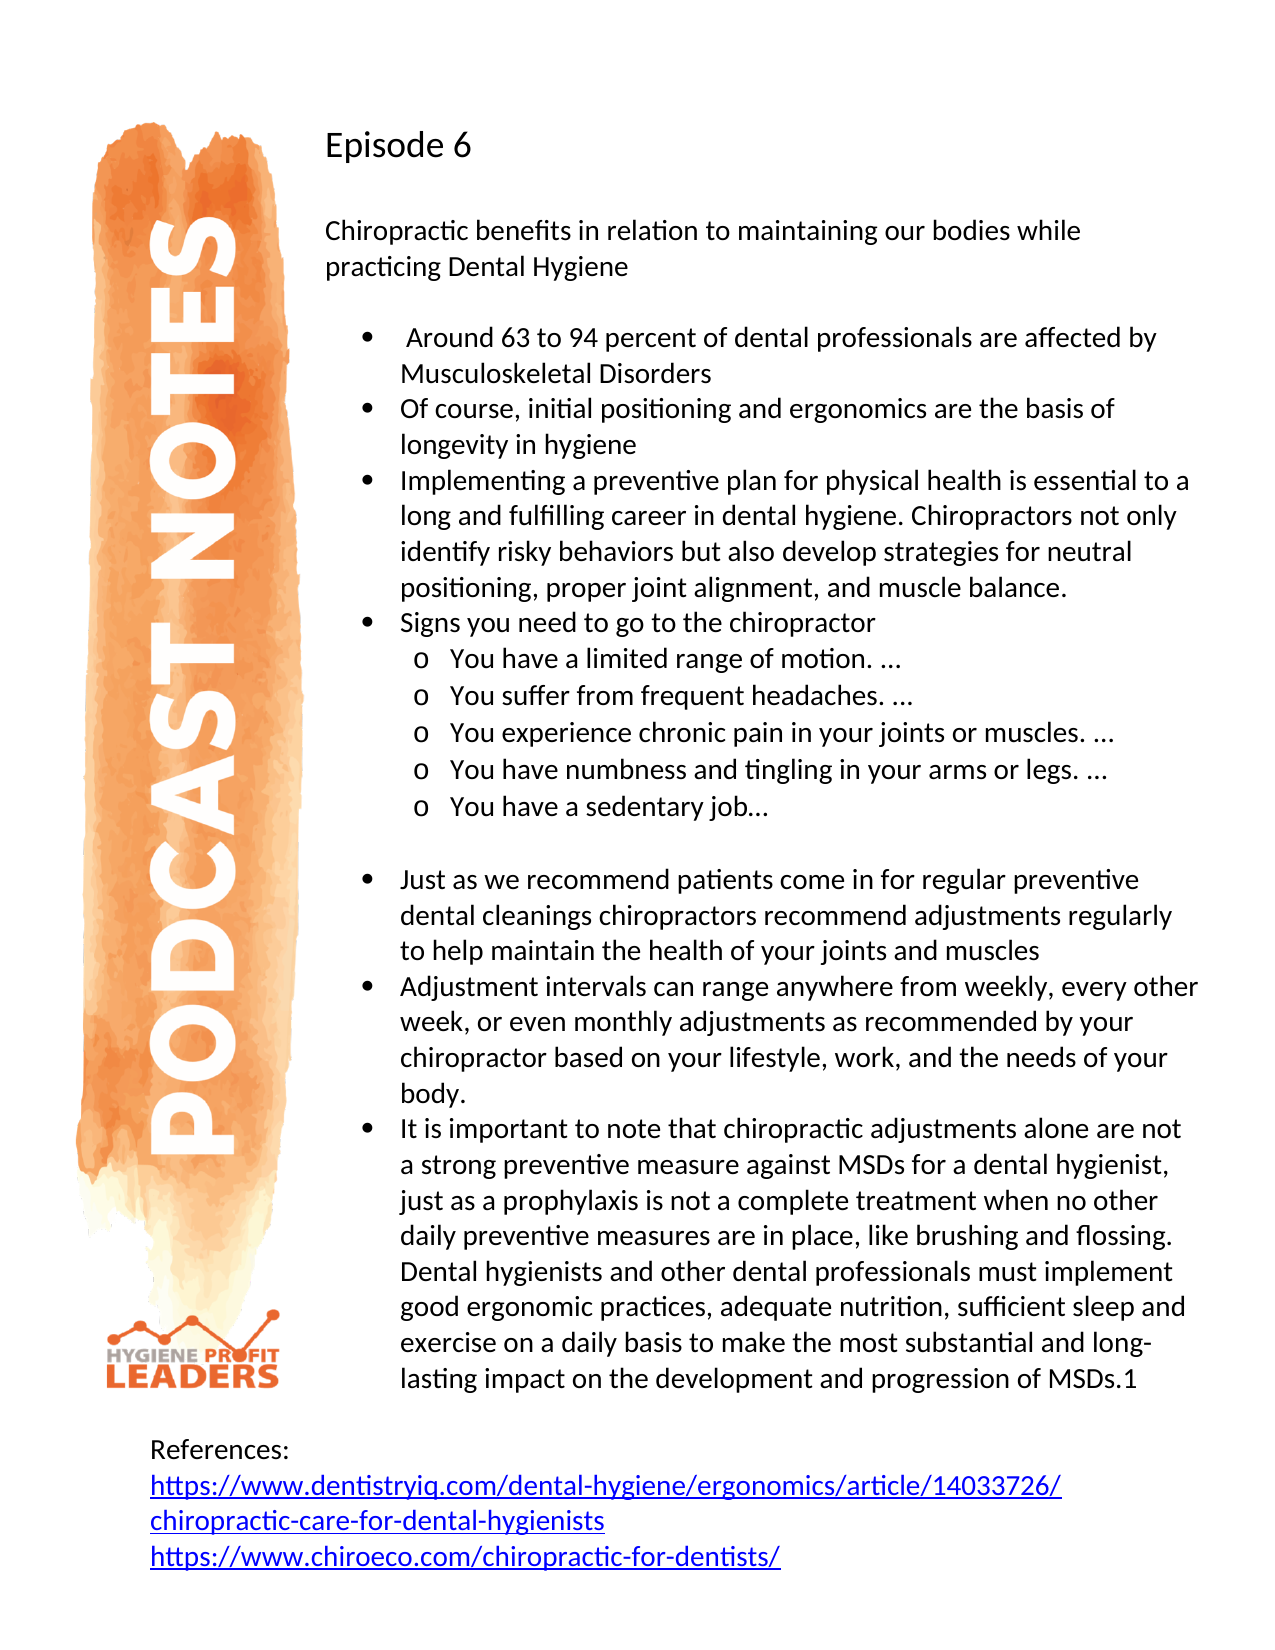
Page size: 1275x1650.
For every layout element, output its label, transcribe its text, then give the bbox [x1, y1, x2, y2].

list You have a sedentary job… [412, 788, 1200, 825]
list Just as we recommend patients come in for regular preventive dental cleanings chiropractors recommend adjustments regularly to help maintain the health of your joints and muscles [307, 861, 1200, 968]
list You have numbness and tingling in your arms or legs. ... [412, 751, 1200, 788]
list Implementing a preventive plan for physical health is essential to a long and fulfilling career in dental hygiene. Chiropractors not only identify risky behaviors but also develop strategies for neutral positioning, proper joint alignment, and muscle balance. [307, 462, 1200, 604]
list You have a limited range of motion. ... [412, 640, 1200, 677]
text Chiropractic benefits in relation to maintaining our bodies while practicing Dental Hygiene [307, 212, 1200, 284]
list Of course, initial positioning and ergonomics are the basis of longevity in hygiene [637, 391, 1200, 462]
list You suffer from frequent headaches. ... [412, 677, 1200, 714]
list References: https://www.dentistryiq.com/dental-hygiene/ergonomics/article/14033726/chiropractic-care-for-dental-hygienists [150, 1431, 1200, 1538]
text Episode 6 [307, 121, 1200, 167]
list Around 63 to 94 percent of dental professionals are affected by Musculoskeletal Disorders [307, 319, 406, 391]
list Signs you need to go to the chiropractor [307, 604, 1200, 640]
list It is important to note that chiropractic adjustments alone are not a strong preventive measure against MSDs for a dental hygienist, just as a prophylaxis is not a complete treatment when no other daily preventive measures are in place, like brushing and flossing. Dental hygienists and other dental professionals must implement good ergonomic practices, adequate nutrition, sufficient sleep and exercise on a daily basis to make the most substantial and long-lasting impact on the development and progression of MSDs.1 [112, 1110, 1200, 1395]
list You experience chronic pain in your joints or muscles. ... [412, 714, 1200, 751]
list https://www.chiroeco.com/chiropractic-for-dentists/ [150, 1538, 1200, 1573]
list Of course, initial positioning and ergonomics are the basis of longevity in hygiene [307, 391, 400, 462]
list Adjustment intervals can range anywhere from weekly, every other week, or even monthly adjustments as recommended by your chiropractor based on your lifestyle, work, and the needs of your body. [307, 968, 1200, 1110]
picture [75, 120, 307, 1390]
list Around 63 to 94 percent of dental professionals are affected by Musculoskeletal Disorders [712, 319, 1200, 391]
